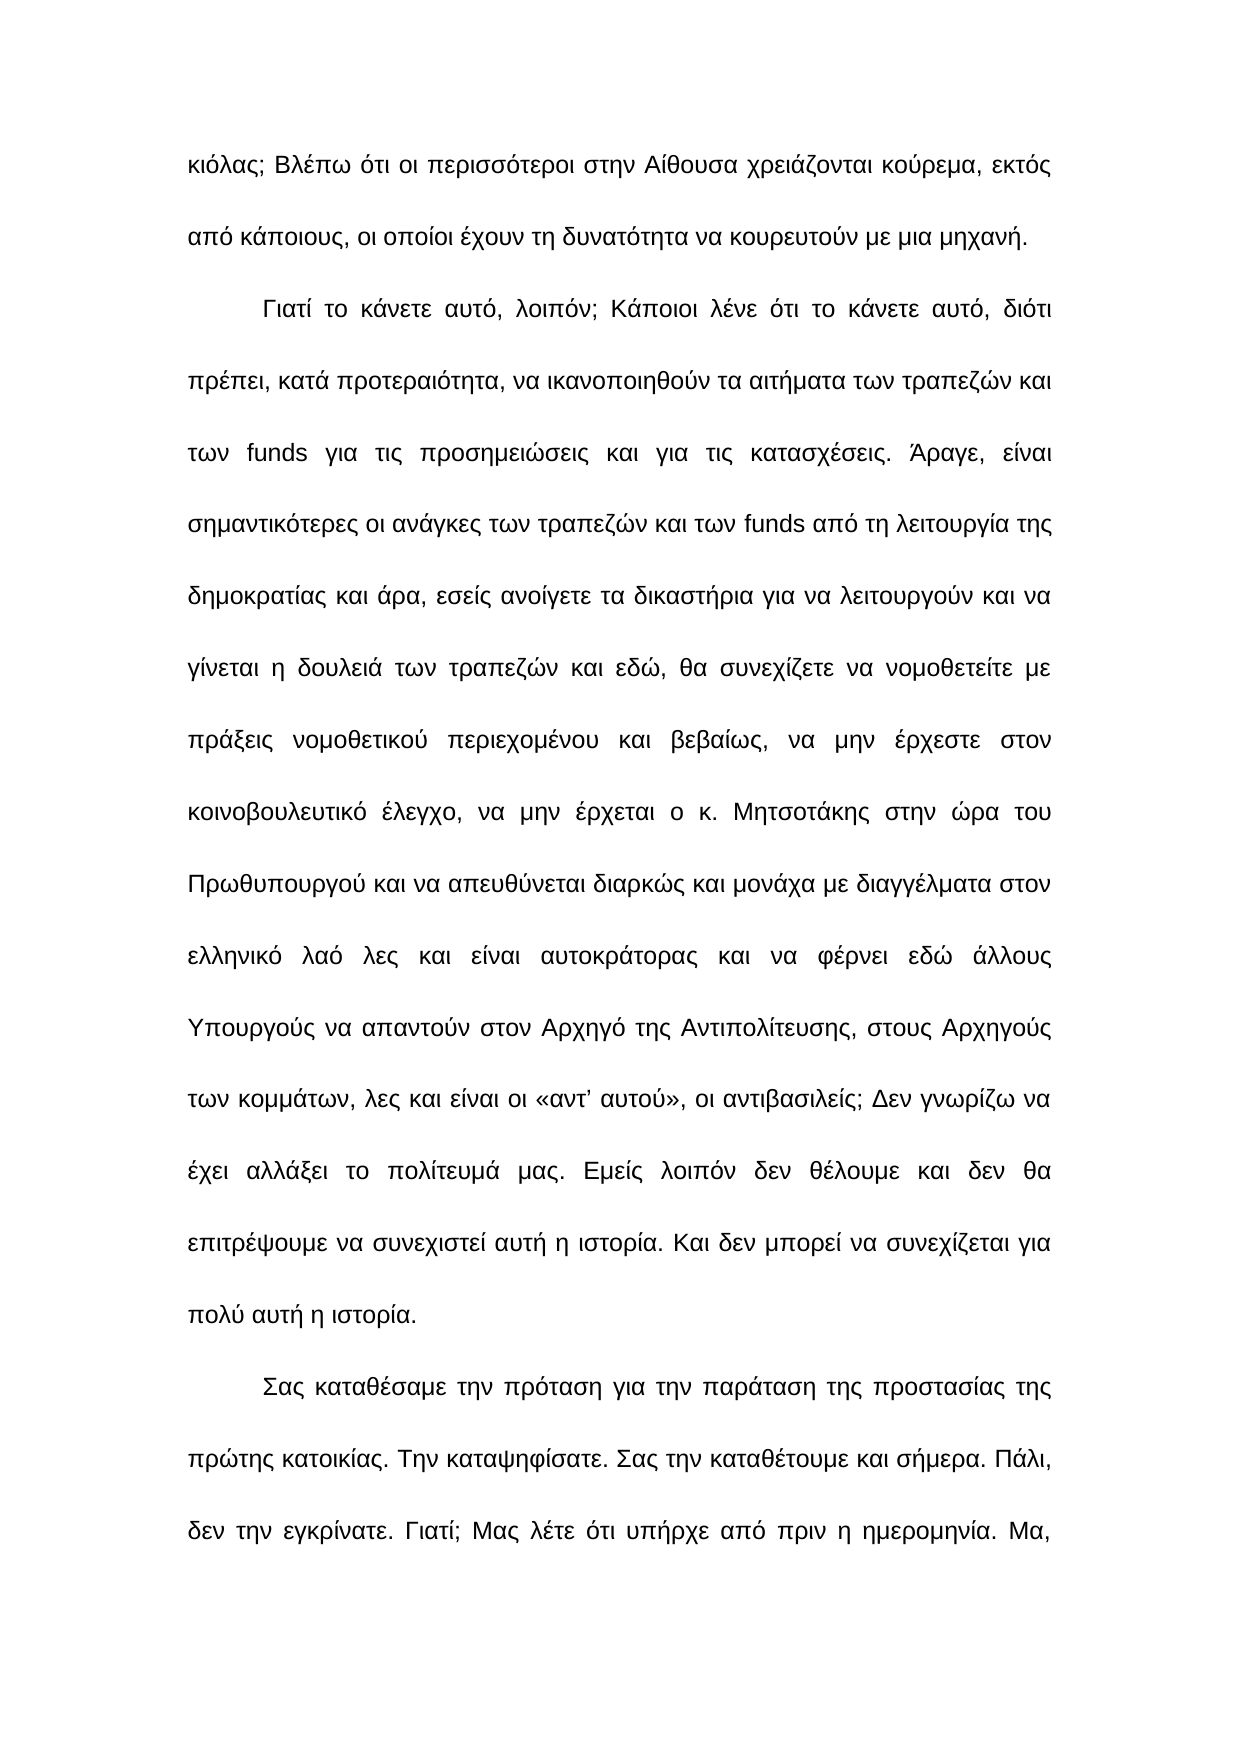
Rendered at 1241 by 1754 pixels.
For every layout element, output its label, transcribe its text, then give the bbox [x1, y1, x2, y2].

text Γιατί το κάνετε αυτό, λοιπόν; Κάποιοι λένε ότι το κάνετε αυτό, διότι πρέπει, κατά προτεραιότητα, να ικανοποιηθούν τα αιτήματα των τραπεζών και των funds για τις προσημειώσεις και για τις κατασχέσεις. Άραγε, είναι σημαντικότερες οι ανάγκες των τραπεζών και των funds από τη λειτουργία της δημοκρατίας και άρα, εσείς ανοίγετε τα δικαστήρια για να λειτουργούν και να γίνεται η δουλειά των τραπεζών και εδώ, θα συνεχίζετε να νομοθετείτε με πράξεις νομοθετικού περιεχομένου και βεβαίως, να μην έρχεστε στον κοινοβουλευτικό έλεγχο, να μην έρχεται ο κ. Μητσοτάκης στην ώρα του Πρωθυπουργού και να απευθύνεται διαρκώς και μονάχα με διαγγέλματα στον ελληνικό λαό λες και είναι αυτοκράτορας και να φέρνει εδώ άλλους Υπουργούς να απαντούν στον Αρχηγό της Αντιπολίτευσης, στους Αρχηγούς των κομμάτων, λες και είναι οι «αντ’ αυτού», οι αντιβασιλείς; Δεν γνωρίζω να έχει αλλάξει το πολίτευμά μας. Εμείς λοιπόν δεν θέλουμε και δεν θα επιτρέψουμε να συνεχιστεί αυτή η ιστορία. Και δεν μπορεί να συνεχίζεται για πολύ αυτή η ιστορία. [187, 294, 1053, 1329]
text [187, 150, 1053, 251]
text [187, 1372, 1053, 1544]
